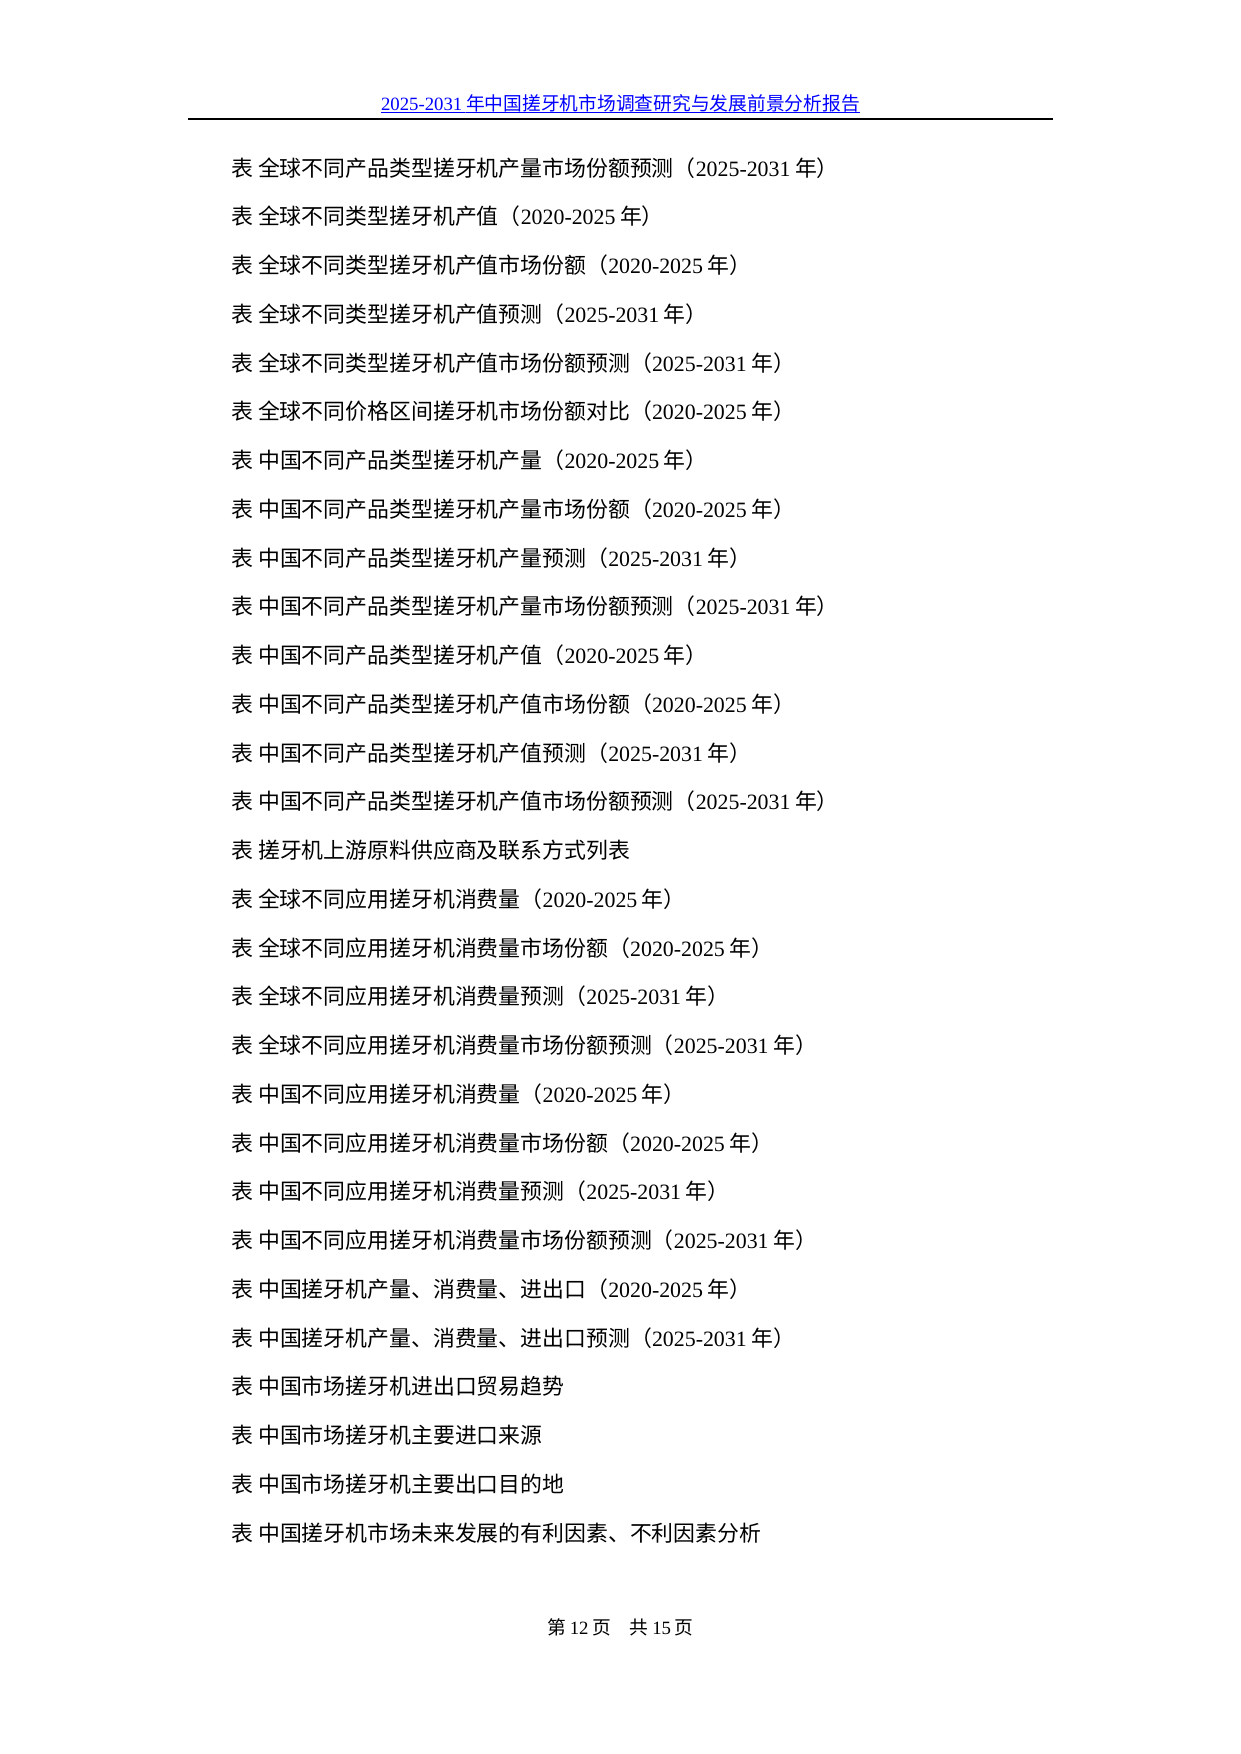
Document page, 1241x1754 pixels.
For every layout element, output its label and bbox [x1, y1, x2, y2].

text [187, 150, 1053, 1548]
